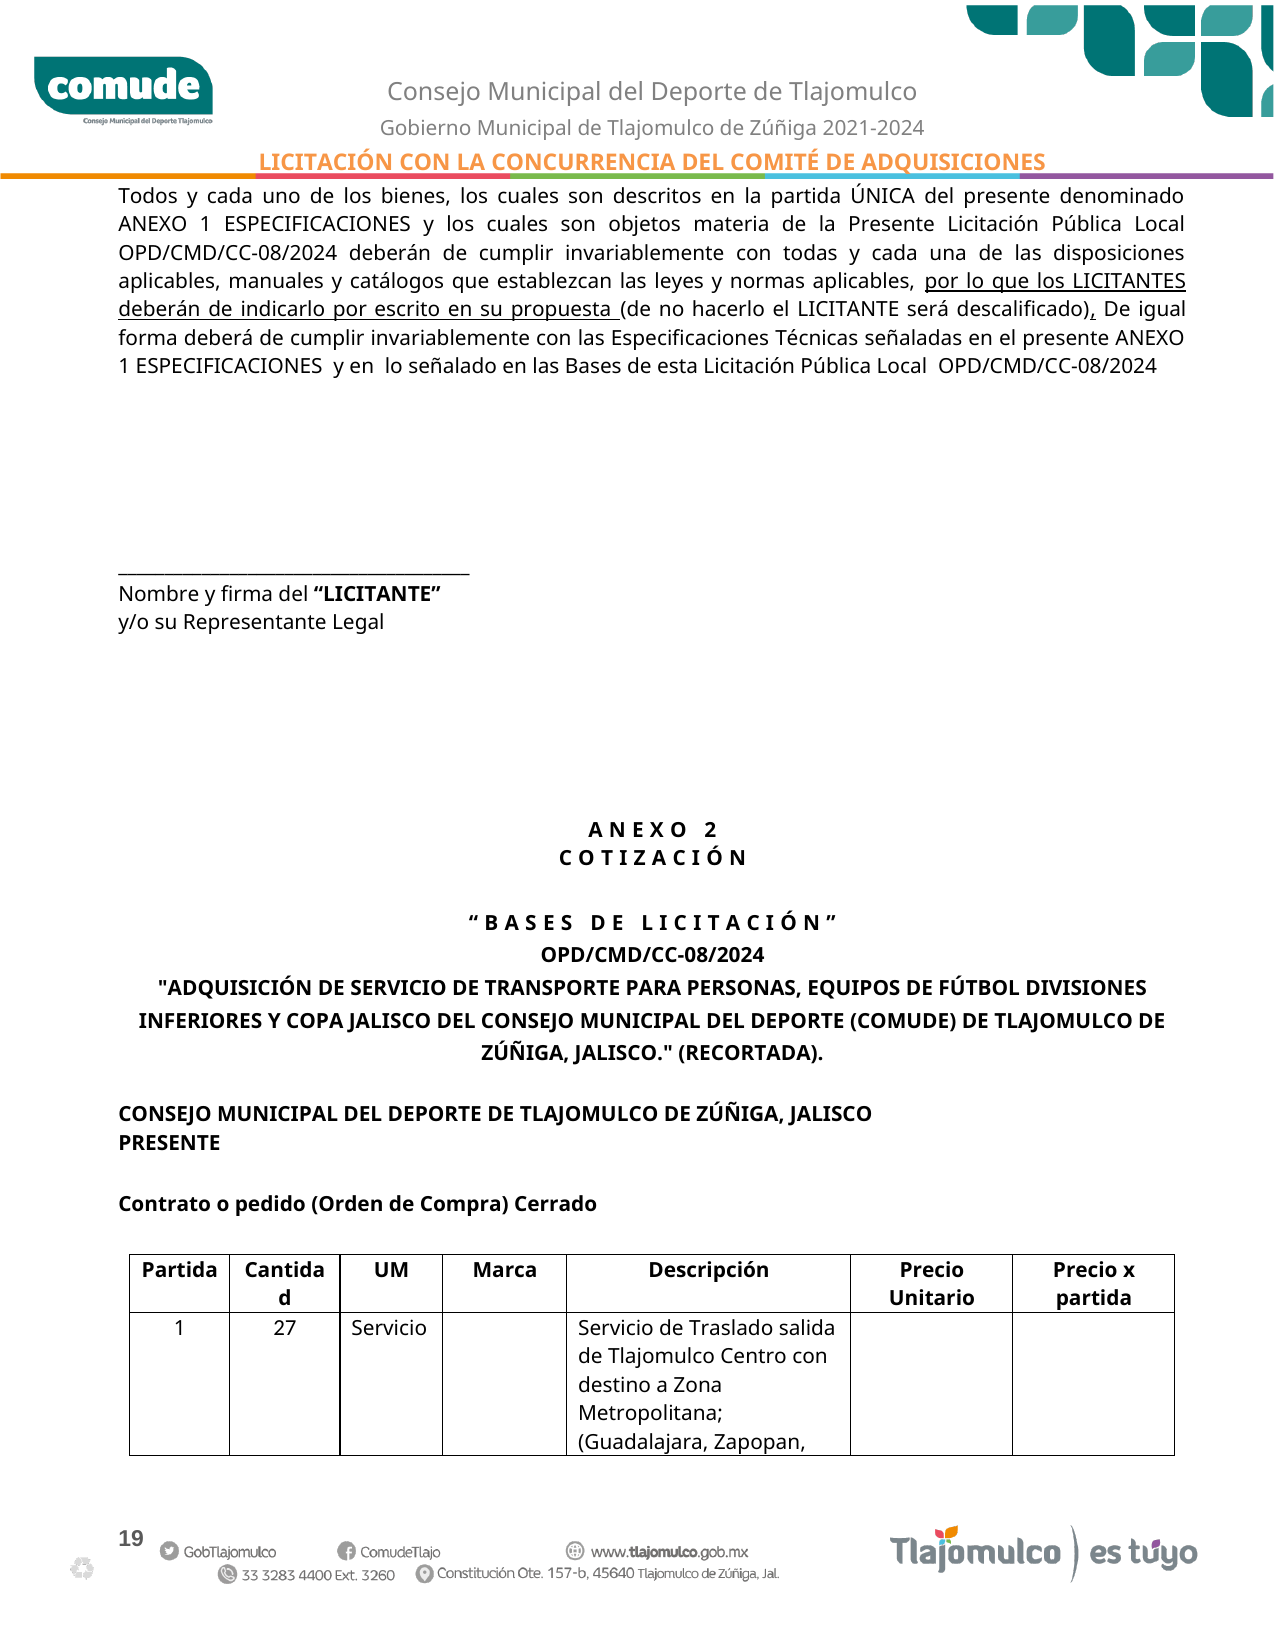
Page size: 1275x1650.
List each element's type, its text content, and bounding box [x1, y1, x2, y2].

text Contrato o pedido (Orden de Compra) Cerrado [118, 1189, 1186, 1217]
text ______________________________________ [118, 550, 1186, 579]
table_header Marca [443, 1255, 566, 1312]
table_cell Servicio de Traslado salida de Tlajomulco Centro con destino a Zona Metropolitana; (Guadalajara, Zapopan, Tlaquepaque y Tonalá). [567, 1313, 850, 1455]
table_cell [851, 1313, 1012, 1455]
table_cell [1013, 1313, 1174, 1455]
text "ADQUISICIÓN DE SERVICIO DE TRANSPORTE PARA PERSONAS, EQUIPOS DE FÚTBOL DIVISIONES INFERIORES Y COPA JALISCO DEL CONSEJO MUNICIPAL DEL DEPORTE (COMUDE) DE TLAJOMULCO DE ZÚÑIGA, JALISCO." (RECORTADA). [118, 973, 1186, 1067]
table_header Precio x partida [1013, 1255, 1174, 1312]
text OPD/CMD/CC-08/2024 [118, 941, 1186, 969]
table_header Precio Unitario [851, 1255, 1012, 1312]
table_header Partida [130, 1255, 229, 1312]
table_cell 1 [130, 1313, 229, 1455]
text PRESENTE [118, 1128, 1186, 1156]
text y/o su Representante Legal [118, 607, 1186, 636]
table_header UM [341, 1255, 442, 1312]
text ANEXO 2 [118, 815, 1186, 843]
table_header Cantidad [230, 1255, 339, 1312]
picture [0, 5, 1274, 179]
table_cell 27 [230, 1313, 339, 1455]
text Nombre y firma del “LICITANTE” [118, 579, 1186, 607]
table_cell Servicio [341, 1313, 442, 1455]
text Todos y cada uno de los bienes, los cuales son descritos en la partida ÚNICA del presente denominado ANEXO 1 ESPECIFICACIONES y los cuales son objetos materia de la Presente Licitación Pública Local OPD/CMD/CC-08/2024 deberán de cumplir invariablemente con todas y cada una de las disposiciones aplicables, manuales y catálogos que establezcan las leyes y normas aplicables, por lo que los LICITANTES deberán de indicarlo por escrito en su propuesta (de no hacerlo el LICITANTE será descalificado), De igual forma deberá de cumplir invariablemente con las Especificaciones Técnicas señaladas en el presente ANEXO 1 ESPECIFICACIONES y en lo señalado en las Bases de esta Licitación Pública Local OPD/CMD/CC-08/2024 [118, 181, 1186, 380]
table_cell [443, 1313, 566, 1455]
table_header Descripción [567, 1255, 850, 1312]
text CONSEJO MUNICIPAL DEL DEPORTE DE TLAJOMULCO DE ZÚÑIGA, JALISCO [118, 1099, 1186, 1128]
picture [0, 1500, 1266, 1618]
text COTIZACIÓN [118, 843, 1186, 872]
text “BASES DE LICITACIÓN” [118, 908, 1186, 936]
